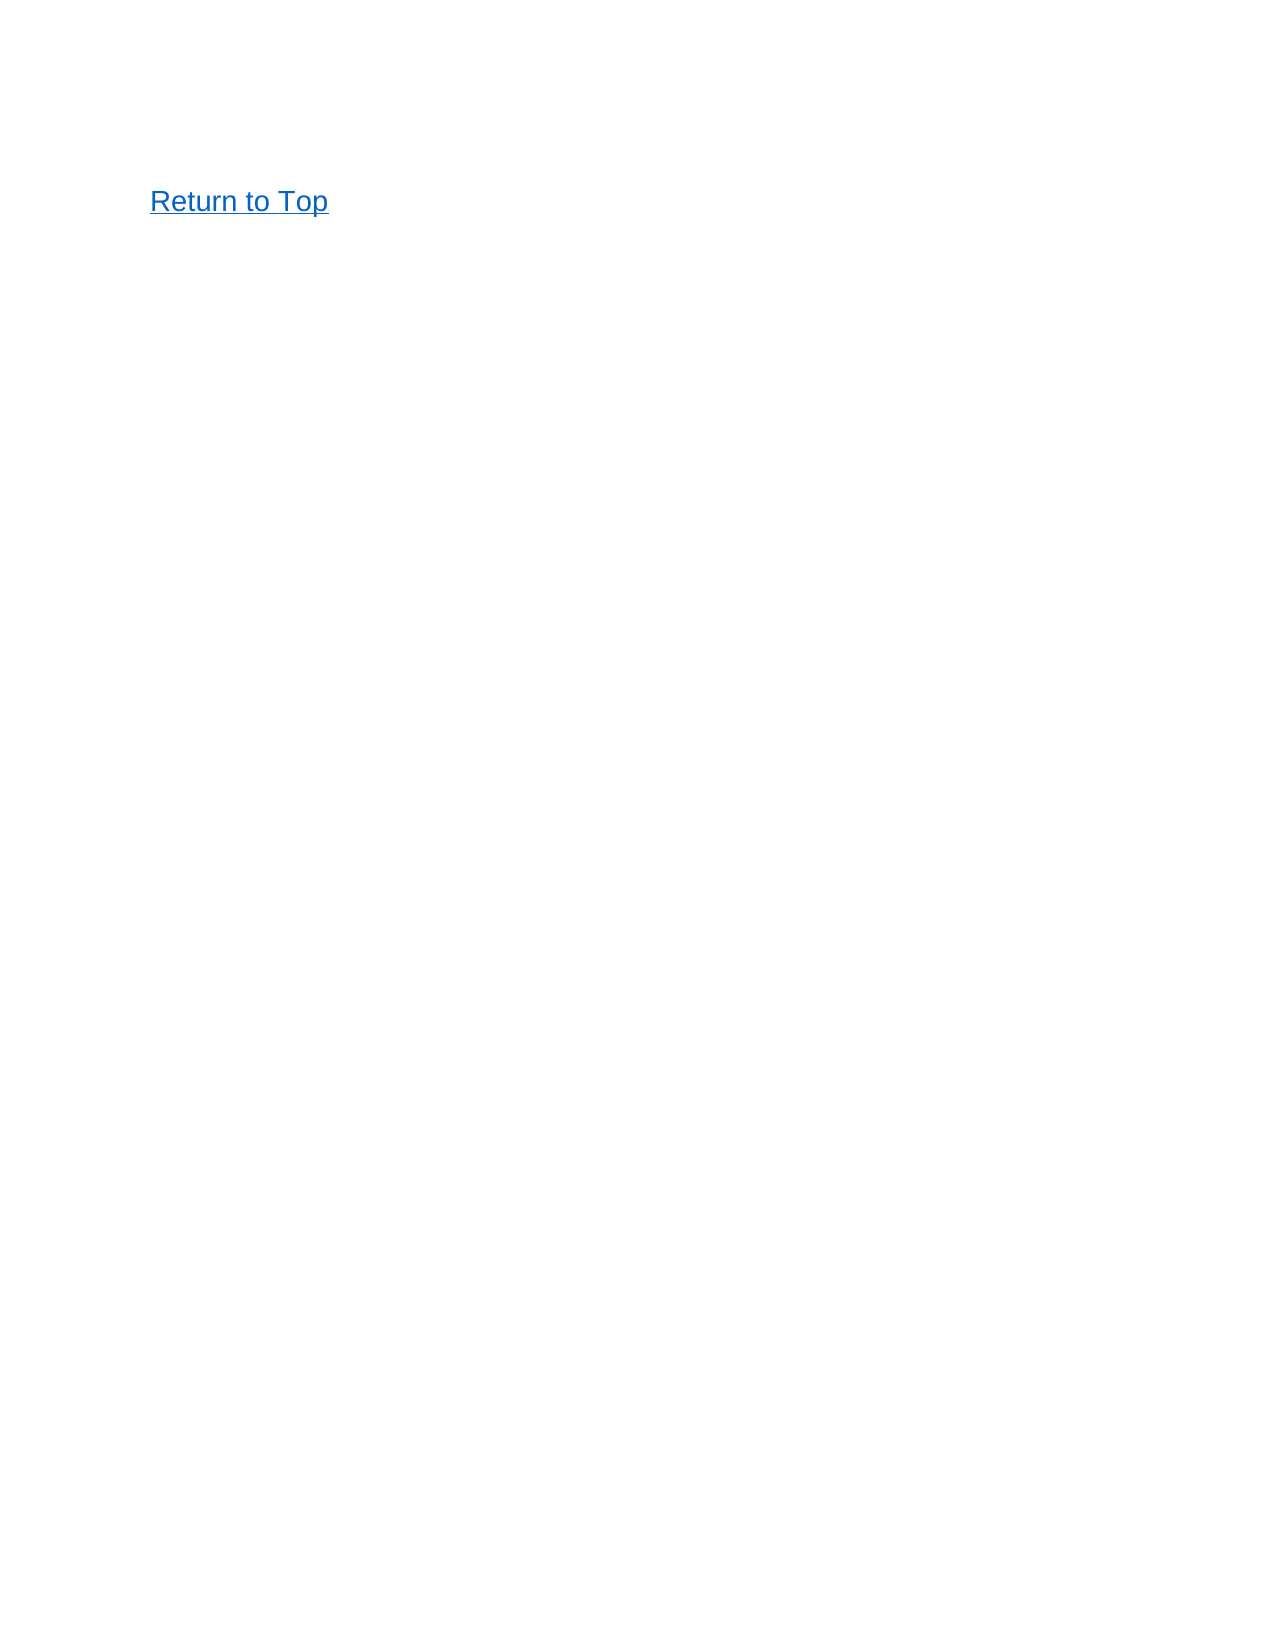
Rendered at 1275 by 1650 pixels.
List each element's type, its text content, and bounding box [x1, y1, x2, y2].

text Return to Top [150, 183, 1125, 217]
